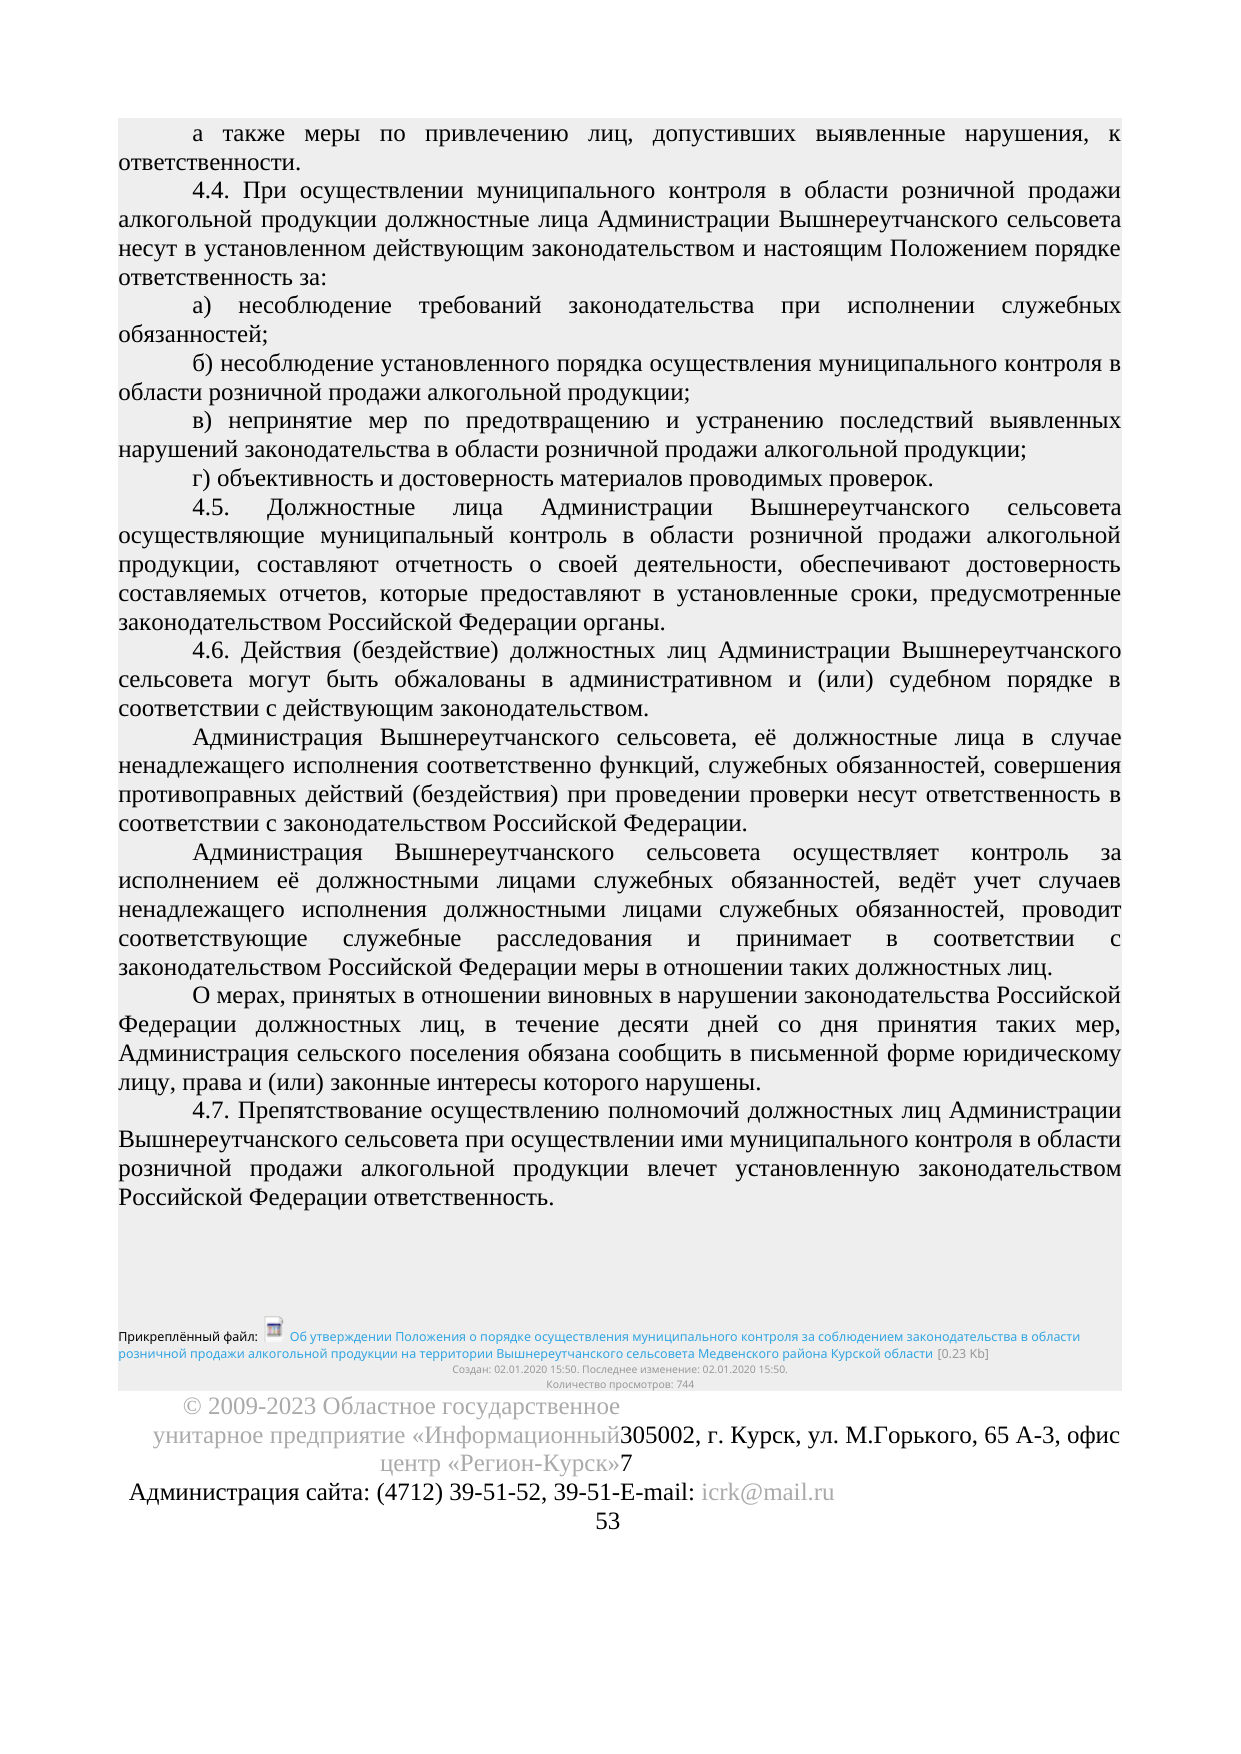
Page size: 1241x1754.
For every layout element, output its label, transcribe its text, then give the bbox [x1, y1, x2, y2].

text Создан: 02.01.2020 15:50. Последнее изменение: 02.01.2020 15:50. [118, 1363, 1122, 1377]
text в) непринятие мер по предотвращению и устранению последствий выявленных нарушений законодательства в области розничной продажи алкогольной продукции; [118, 406, 1122, 463]
text 4.5. Должностные лица Администрации Вышнереутчанского сельсовета осуществляющие муниципальный контроль в области розничной продажи алкогольной продукции, составляют отчетность о своей деятельности, обеспечивают достоверность составляемых отчетов, которые предоставляют в установленные сроки, предусмотренные законодательством Российской Федерации органы. [118, 492, 1122, 636]
text г) объективность и достоверность материалов проводимых проверок. [118, 463, 1122, 492]
text 4.7. Препятствование осуществлению полномочий должностных лиц Администрации Вышнереутчанского сельсовета при осуществлении ими муниципального контроля в области розничной продажи алкогольной продукции влечет установленную законодательством Российской Федерации ответственность. [118, 1096, 1122, 1211]
table_header © 2009-2023 Областное государственное унитарное предприятие «Информационный центр «Регион-Курск» Администрация сайта: (4712) 39-51-52, 39-51-53 [118, 1391, 620, 1535]
picture [261, 1316, 287, 1342]
text а) несоблюдение требований законодательства при исполнении служебных обязанностей; [118, 291, 1122, 348]
text Количество просмотров: 744 [118, 1377, 1122, 1391]
text Прикреплённый файл: Об утверждении Положения о порядке осуществления муниципального контроля за соблюдением законодательства в области розничной продажи алкогольной продукции на территории Вышнереутчанского сельсовета Медвенского района Курской области [0.23 Kb] [118, 1317, 1122, 1363]
table_header 305002, г. Курск, ул. М.Горького, 65 А-3, офис 7 E-mail: icrk@mail.ru [620, 1391, 1122, 1535]
text О мерах, принятых в отношении виновных в нарушении законодательства Российской Федерации должностных лиц, в течение десяти дней со дня принятия таких мер, Администрация сельского поселения обязана сообщить в письменной форме юридическому лицу, права и (или) законные интересы которого нарушены. [118, 981, 1122, 1096]
text Администрация Вышнереутчанского сельсовета, её должностные лица в случае ненадлежащего исполнения соответственно функций, служебных обязанностей, совершения противоправных действий (бездействия) при проведении проверки несут ответственность в соответствии с законодательством Российской Федерации. [118, 722, 1122, 837]
text а также меры по привлечению лиц, допустивших выявленные нарушения, к ответственности. [118, 118, 1122, 176]
text 4.6. Действия (бездействие) должностных лиц Администрации Вышнереутчанского сельсовета могут быть обжалованы в административном и (или) судебном порядке в соответствии с действующим законодательством. [118, 636, 1122, 722]
text б) несоблюдение установленного порядка осуществления муниципального контроля в области розничной продажи алкогольной продукции; [118, 348, 1122, 406]
text Администрация Вышнереутчанского сельсовета осуществляет контроль за исполнением её должностными лицами служебных обязанностей, ведёт учет случаев ненадлежащего исполнения должностными лицами служебных обязанностей, проводит соответствующие служебные расследования и принимает в соответствии с законодательством Российской Федерации меры в отношении таких должностных лиц. [118, 837, 1122, 981]
text 4.4. При осуществлении муниципального контроля в области розничной продажи алкогольной продукции должностные лица Администрации Вышнереутчанского сельсовета несут в установленном действующим законодательством и настоящим Положением порядке ответственность за: [118, 176, 1122, 291]
